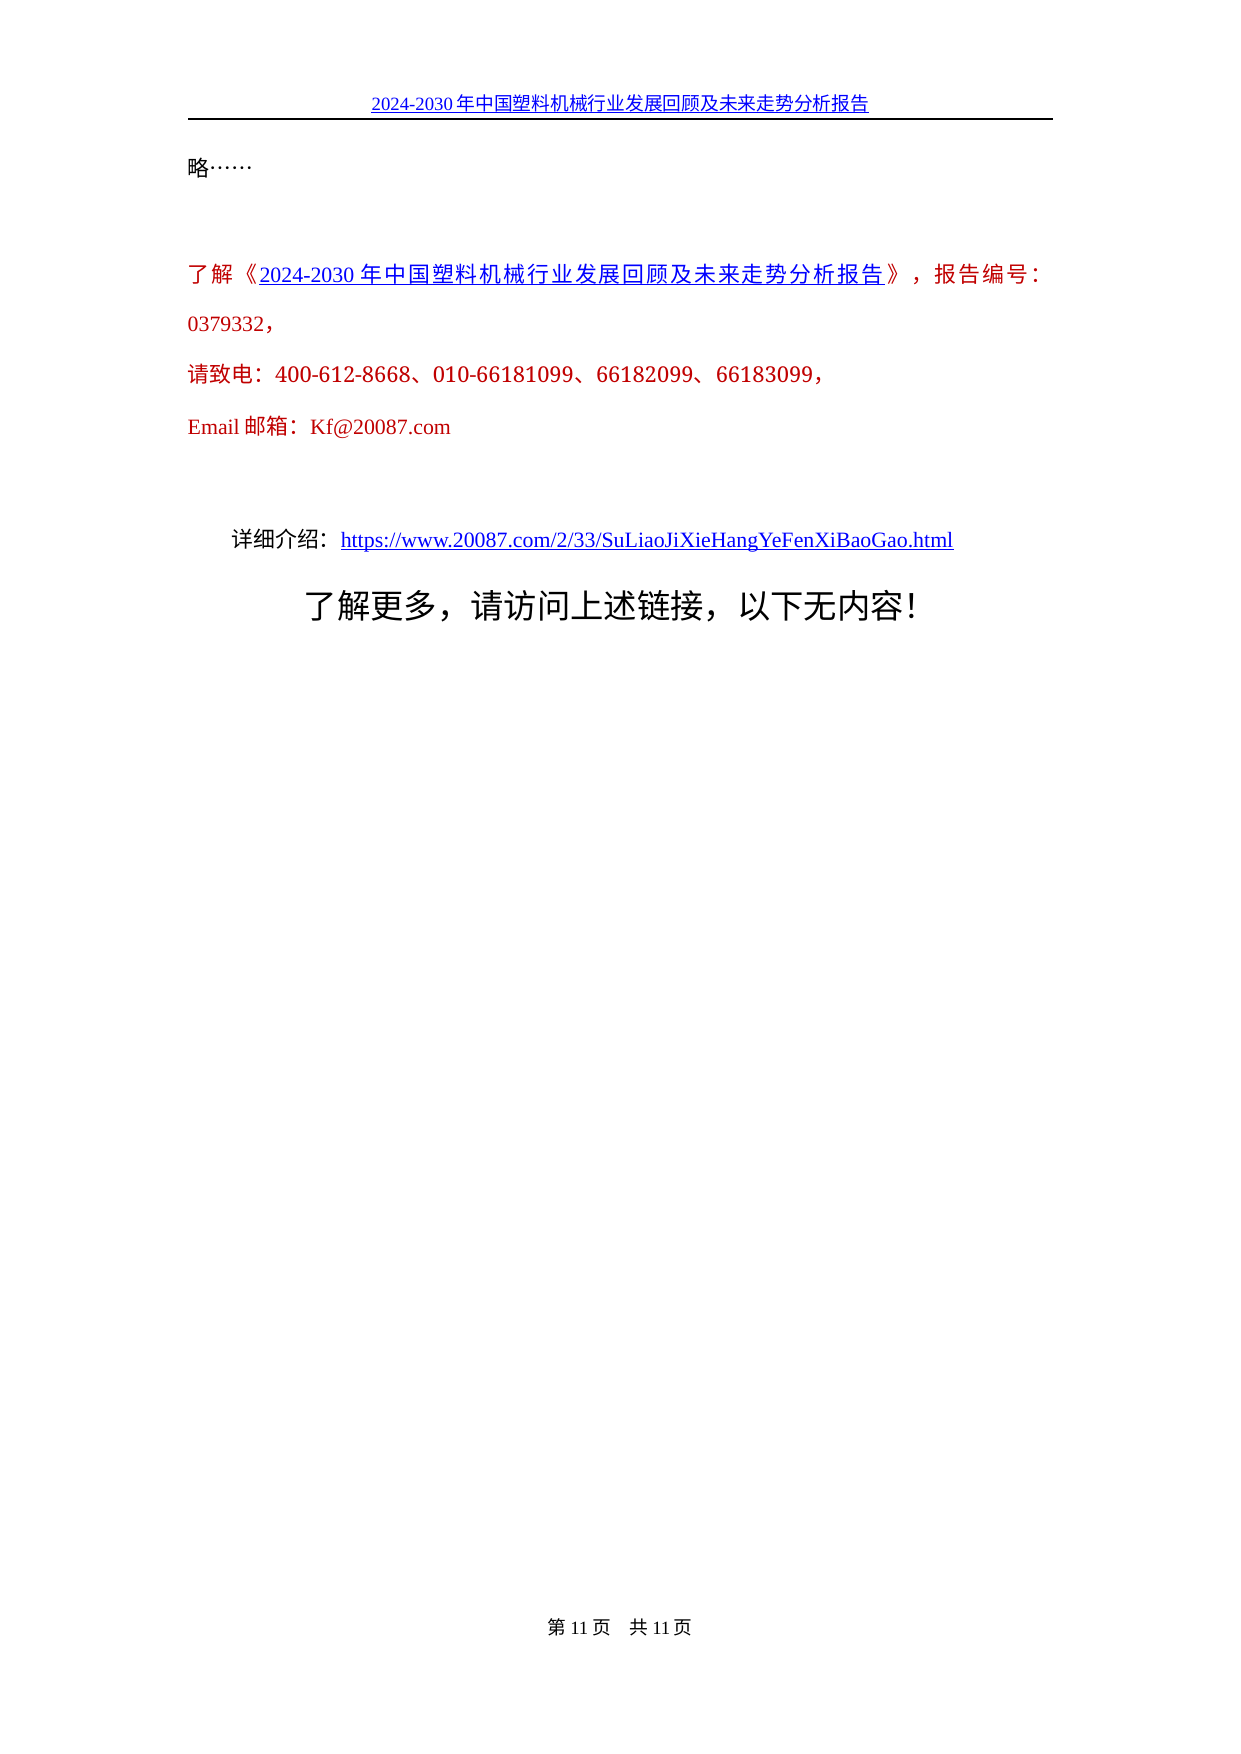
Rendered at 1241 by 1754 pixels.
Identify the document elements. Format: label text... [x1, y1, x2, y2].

title 了解更多，请访问上述链接，以下无内容！ [187, 571, 1053, 636]
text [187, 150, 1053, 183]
text 了解《2024-2030年中国塑料机械行业发展回顾及未来走势分析报告》，报告编号：0379332， [187, 257, 1053, 338]
text 详细介绍：https://www.20087.com/2/33/SuLiaoJiXieHangYeFenXiBaoGao.html [187, 521, 1053, 554]
text Email邮箱：Kf@20087.com [187, 408, 1053, 441]
text 请致电：400-612-8668、010-66181099、66182099、66183099， [187, 357, 1053, 389]
